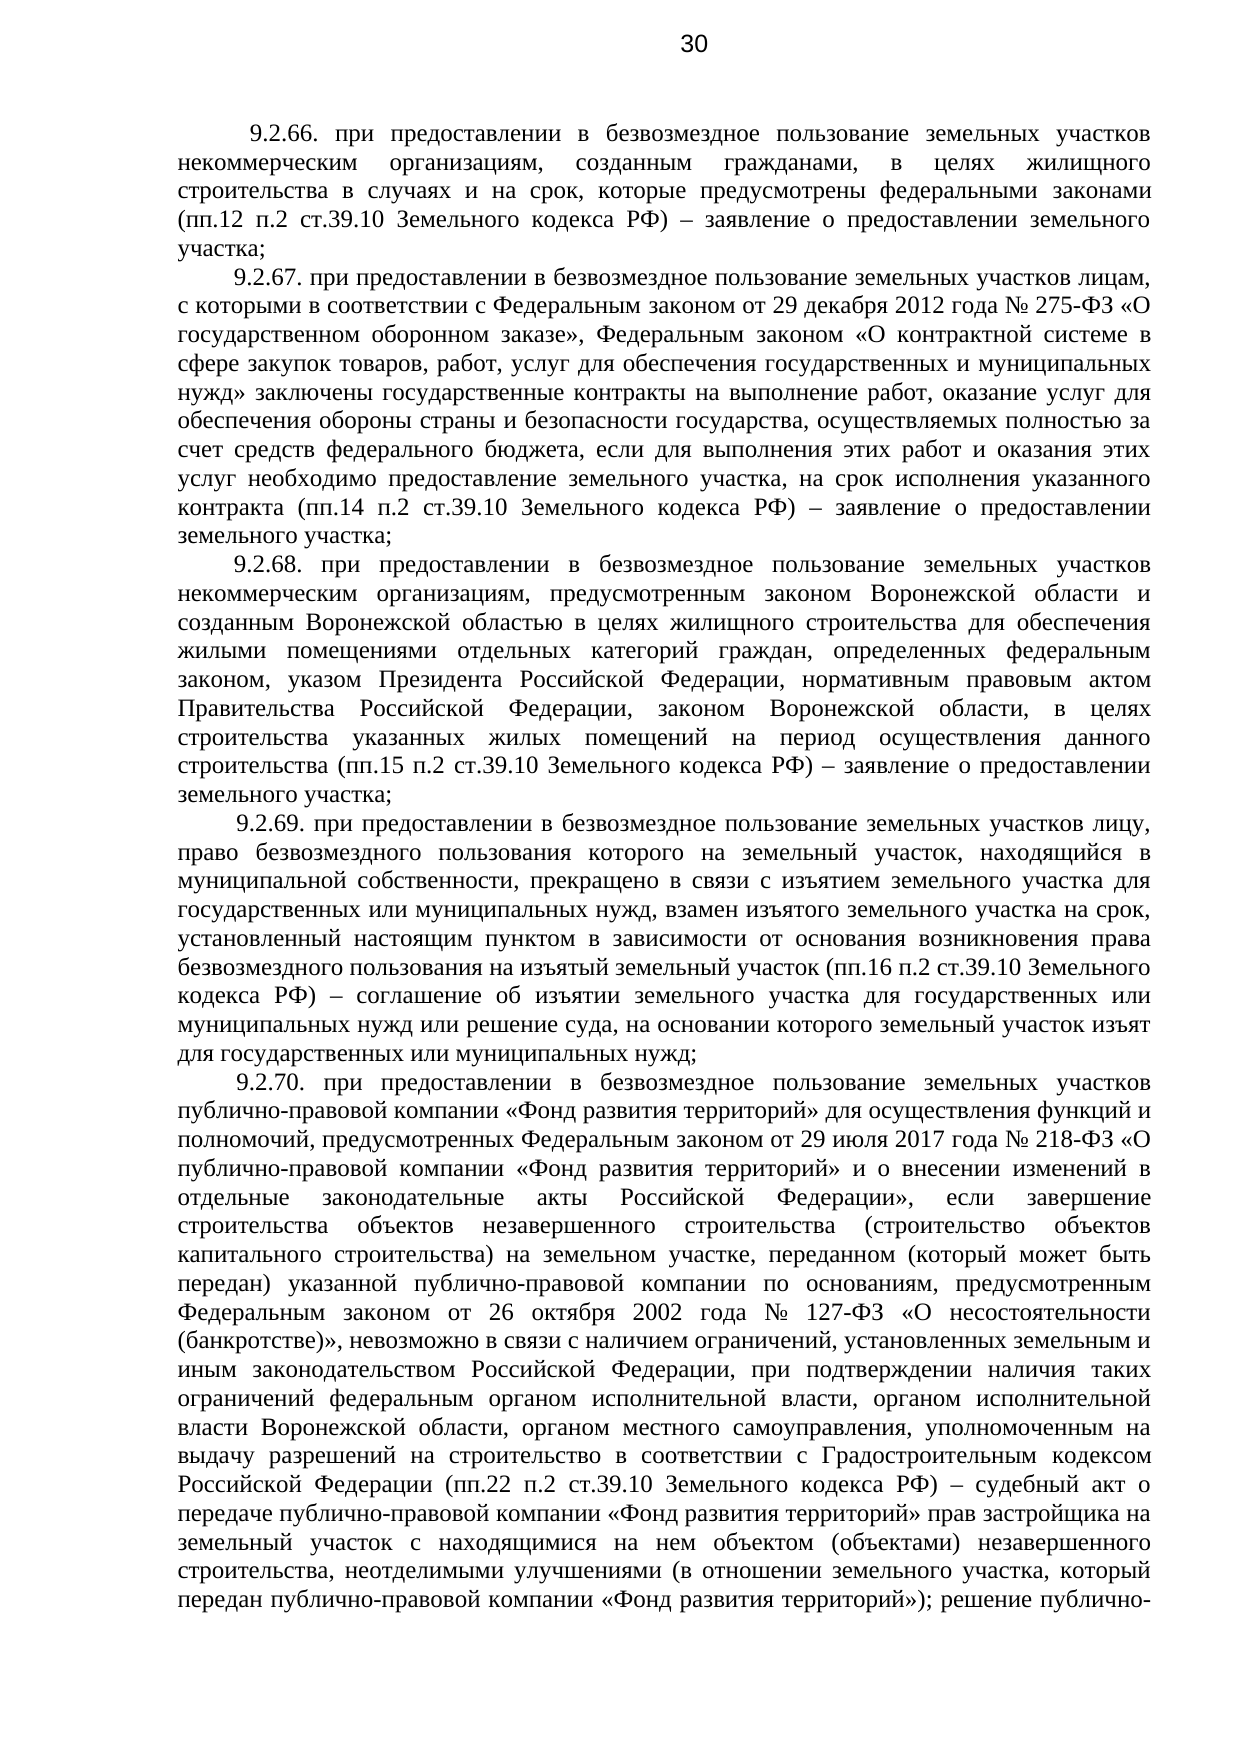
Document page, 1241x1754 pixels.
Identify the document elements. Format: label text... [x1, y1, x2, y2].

text 9.2.66. при предоставлении в безвозмездное пользование земельных участков некоммерческим организациям, созданным гражданами, в целях жилищного строительства в случаях и на срок, которые предусмотрены федеральными законами (пп.12 п.2 ст.39.10 Земельного кодекса РФ) – заявление о предоставлении земельного участка; [177, 118, 1152, 262]
text 9.2.67. при предоставлении в безвозмездное пользование земельных участков лицам, с которыми в соответствии с Федеральным законом от 29 декабря 2012 года № 275-ФЗ «О государственном оборонном заказе», Федеральным законом «О контрактной системе в сфере закупок товаров, работ, услуг для обеспечения государственных и муниципальных нужд» заключены государственные контракты на выполнение работ, оказание услуг для обеспечения обороны страны и безопасности государства, осуществляемых полностью за счет средств федерального бюджета, если для выполнения этих работ и оказания этих услуг необходимо предоставление земельного участка, на срок исполнения указанного контракта (пп.14 п.2 ст.39.10 Земельного кодекса РФ) – заявление о предоставлении земельного участка; [177, 262, 1152, 549]
text 9.2.69. при предоставлении в безвозмездное пользование земельных участков лицу, право безвозмездного пользования которого на земельный участок, находящийся в муниципальной собственности, прекращено в связи с изъятием земельного участка для государственных или муниципальных нужд, взамен изъятого земельного участка на срок, установленный настоящим пунктом в зависимости от основания возникновения права безвозмездного пользования на изъятый земельный участок (пп.16 п.2 ст.39.10 Земельного кодекса РФ) – соглашение об изъятии земельного участка для государственных или муниципальных нужд или решение суда, на основании которого земельный участок изъят для государственных или муниципальных нужд; [177, 808, 1152, 1067]
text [177, 1067, 1152, 1613]
text 9.2.68. при предоставлении в безвозмездное пользование земельных участков некоммерческим организациям, предусмотренным законом Воронежской области и созданным Воронежской областью в целях жилищного строительства для обеспечения жилыми помещениями отдельных категорий граждан, определенных федеральным законом, указом Президента Российской Федерации, нормативным правовым актом Правительства Российской Федерации, законом Воронежской области, в целях строительства указанных жилых помещений на период осуществления данного строительства (пп.15 п.2 ст.39.10 Земельного кодекса РФ) – заявление о предоставлении земельного участка; [177, 549, 1152, 808]
